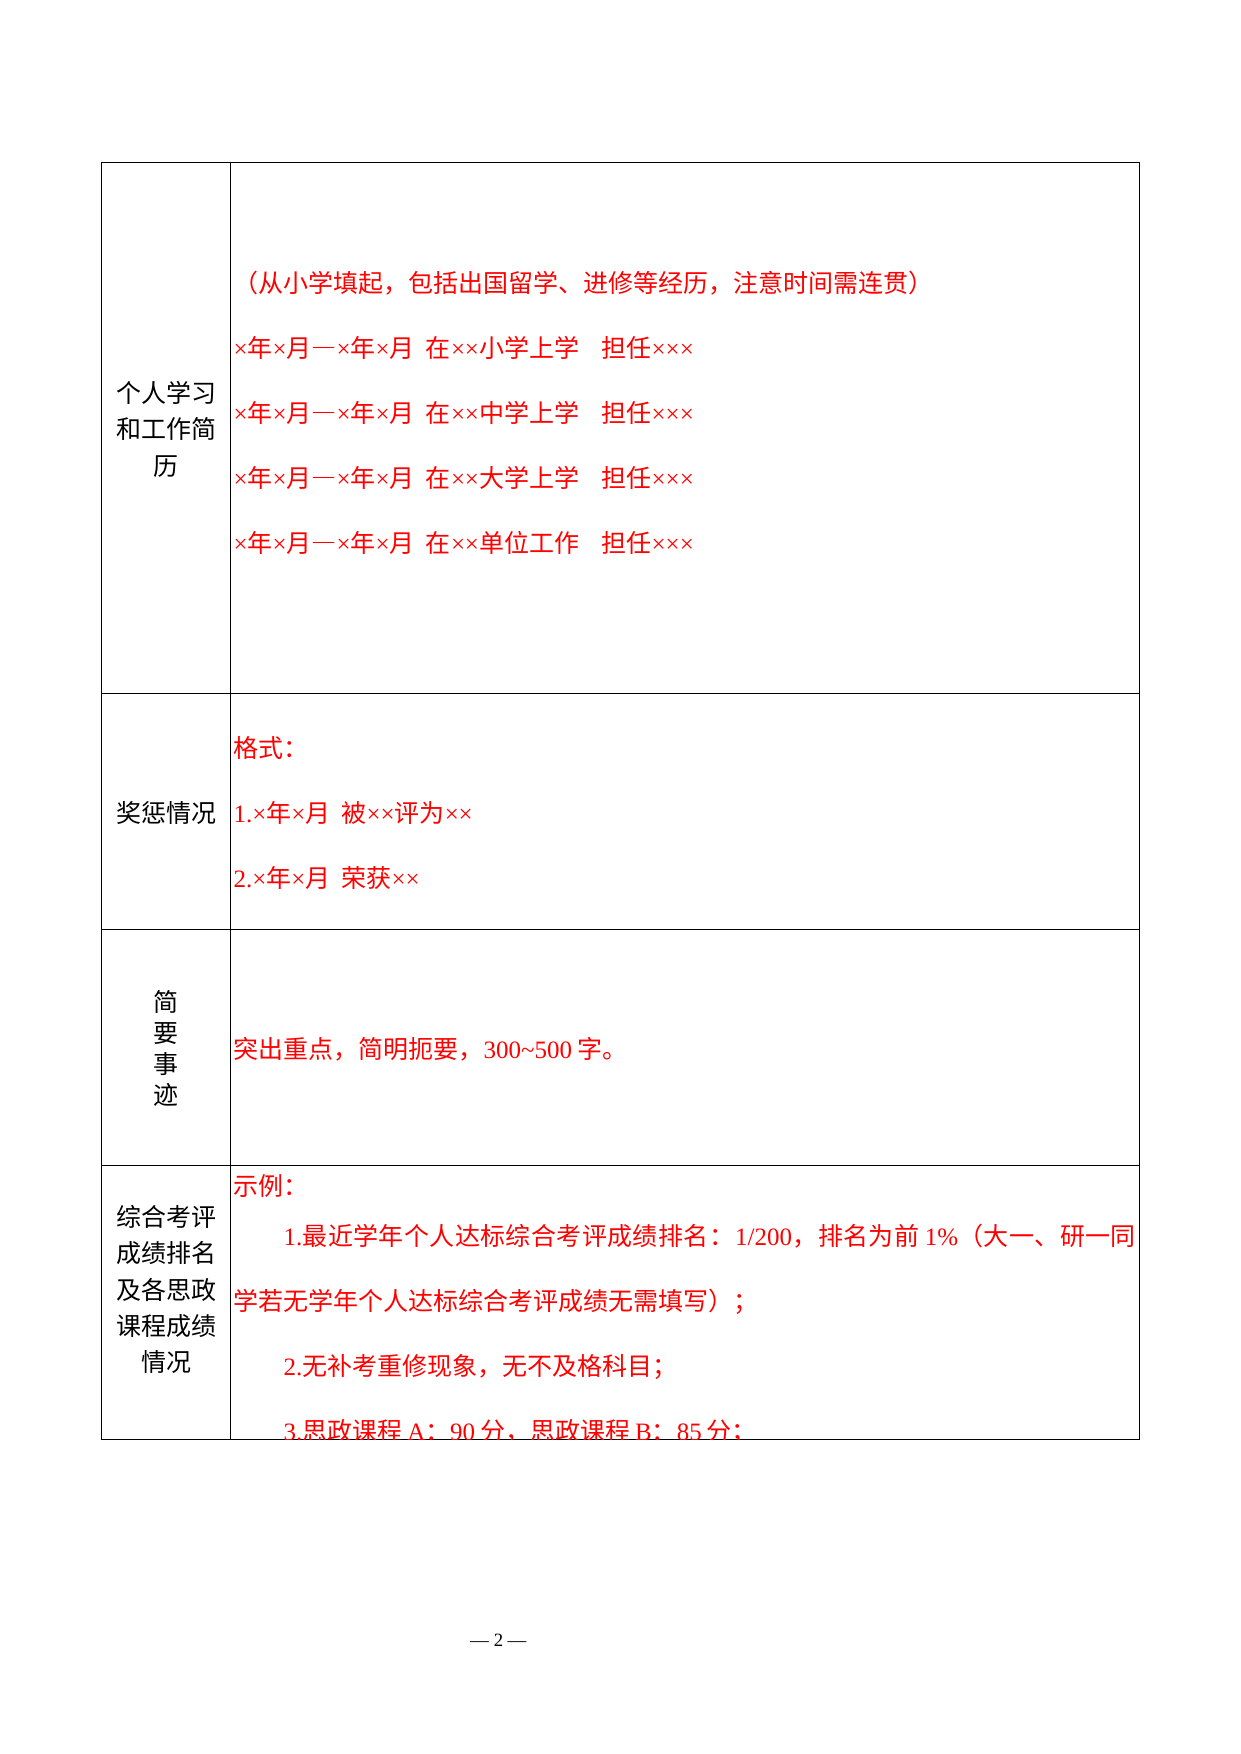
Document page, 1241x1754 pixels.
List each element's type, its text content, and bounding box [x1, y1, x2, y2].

table_cell 突出重点，简明扼要，300~500字。 [231, 930, 1139, 1165]
table_cell 奖惩情况 [102, 694, 230, 929]
table_cell 简 要 事 迹 [102, 930, 230, 1165]
table_cell 综合考评成绩排名及各思政课程成绩情况 [102, 1166, 230, 1439]
table_cell 个人学习和工作简历 [102, 163, 230, 693]
table_cell 示例： 1.最近学年个人达标综合考评成绩排名：1/200，排名为前1%（大一、研一同学若无学年个人达标综合考评成绩无需填写）； 2.无补考重修现象，无不及格科目； 3.思政课程A：90分，思政课程B：85分； …… （须附教务处盖章版第一课堂成绩单、学院盖章版个人达标综合考评成绩单等证明材料） [231, 1166, 1139, 1439]
table_cell （从小学填起，包括出国留学、进修等经历，注意时间需连贯） ×年×月—×年×月 在××小学上学 担任××× ×年×月—×年×月 在××中学上学 担任××× ×年×月—×年×月 在××大学上学 担任××× ×年×月—×年×月 在××单位工作 担任××× [231, 163, 1139, 693]
table_cell 格式： 1.×年×月 被××评为×× 2.×年×月 荣获×× [231, 694, 1139, 929]
